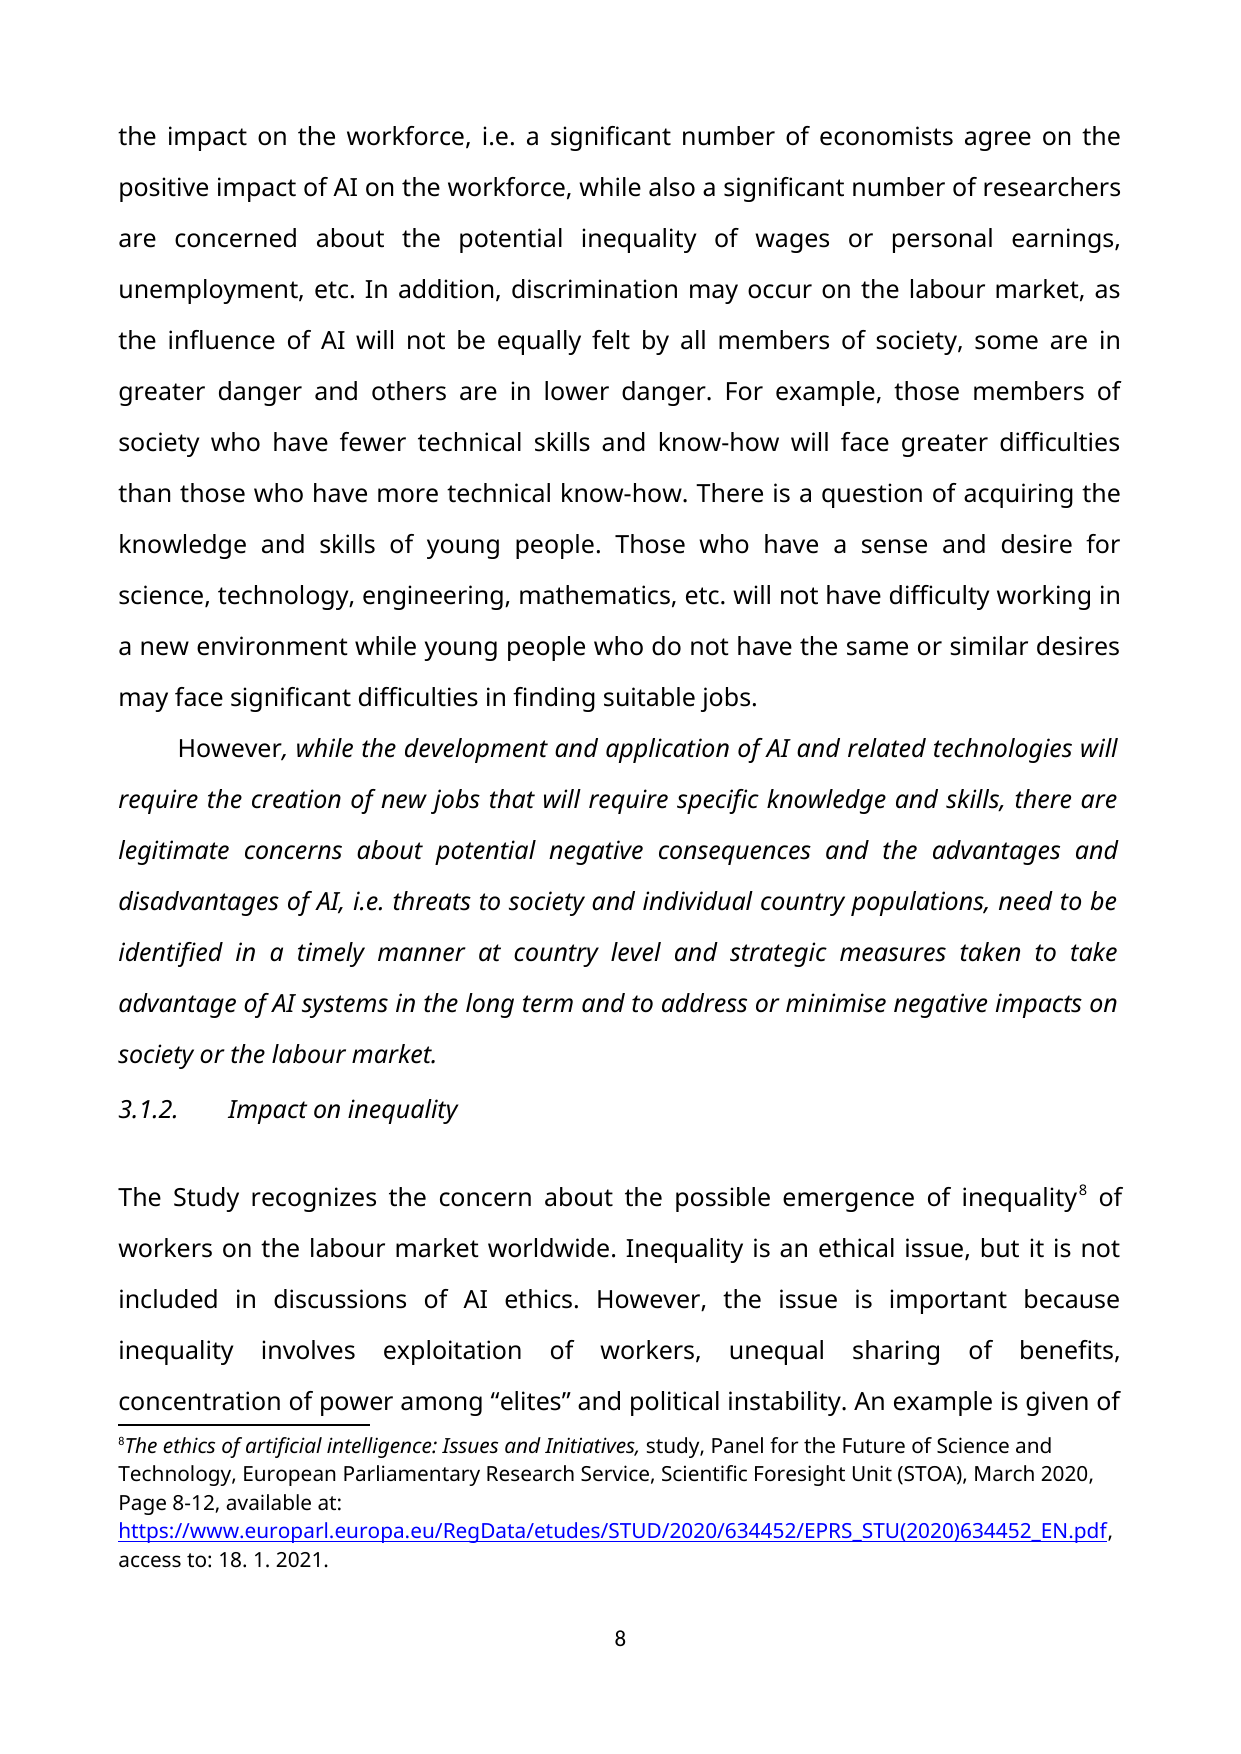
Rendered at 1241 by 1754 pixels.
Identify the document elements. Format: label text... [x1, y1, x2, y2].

list However, while the development and application of AI and related technologies will require the creation of new jobs that will require specific knowledge and skills, there are legitimate concerns about potential negative consequences and the advantages and disadvantages of AI, i.e. threats to society and individual country populations, need to be identified in a timely manner at country level and strategic measures taken to take advantage of AI systems in the long term and to address or minimise negative impacts on society or the labour market. [118, 731, 1122, 1071]
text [118, 118, 1122, 714]
subtitle 3.1.2. Impact on inequality [118, 1092, 1122, 1126]
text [118, 1180, 1122, 1418]
